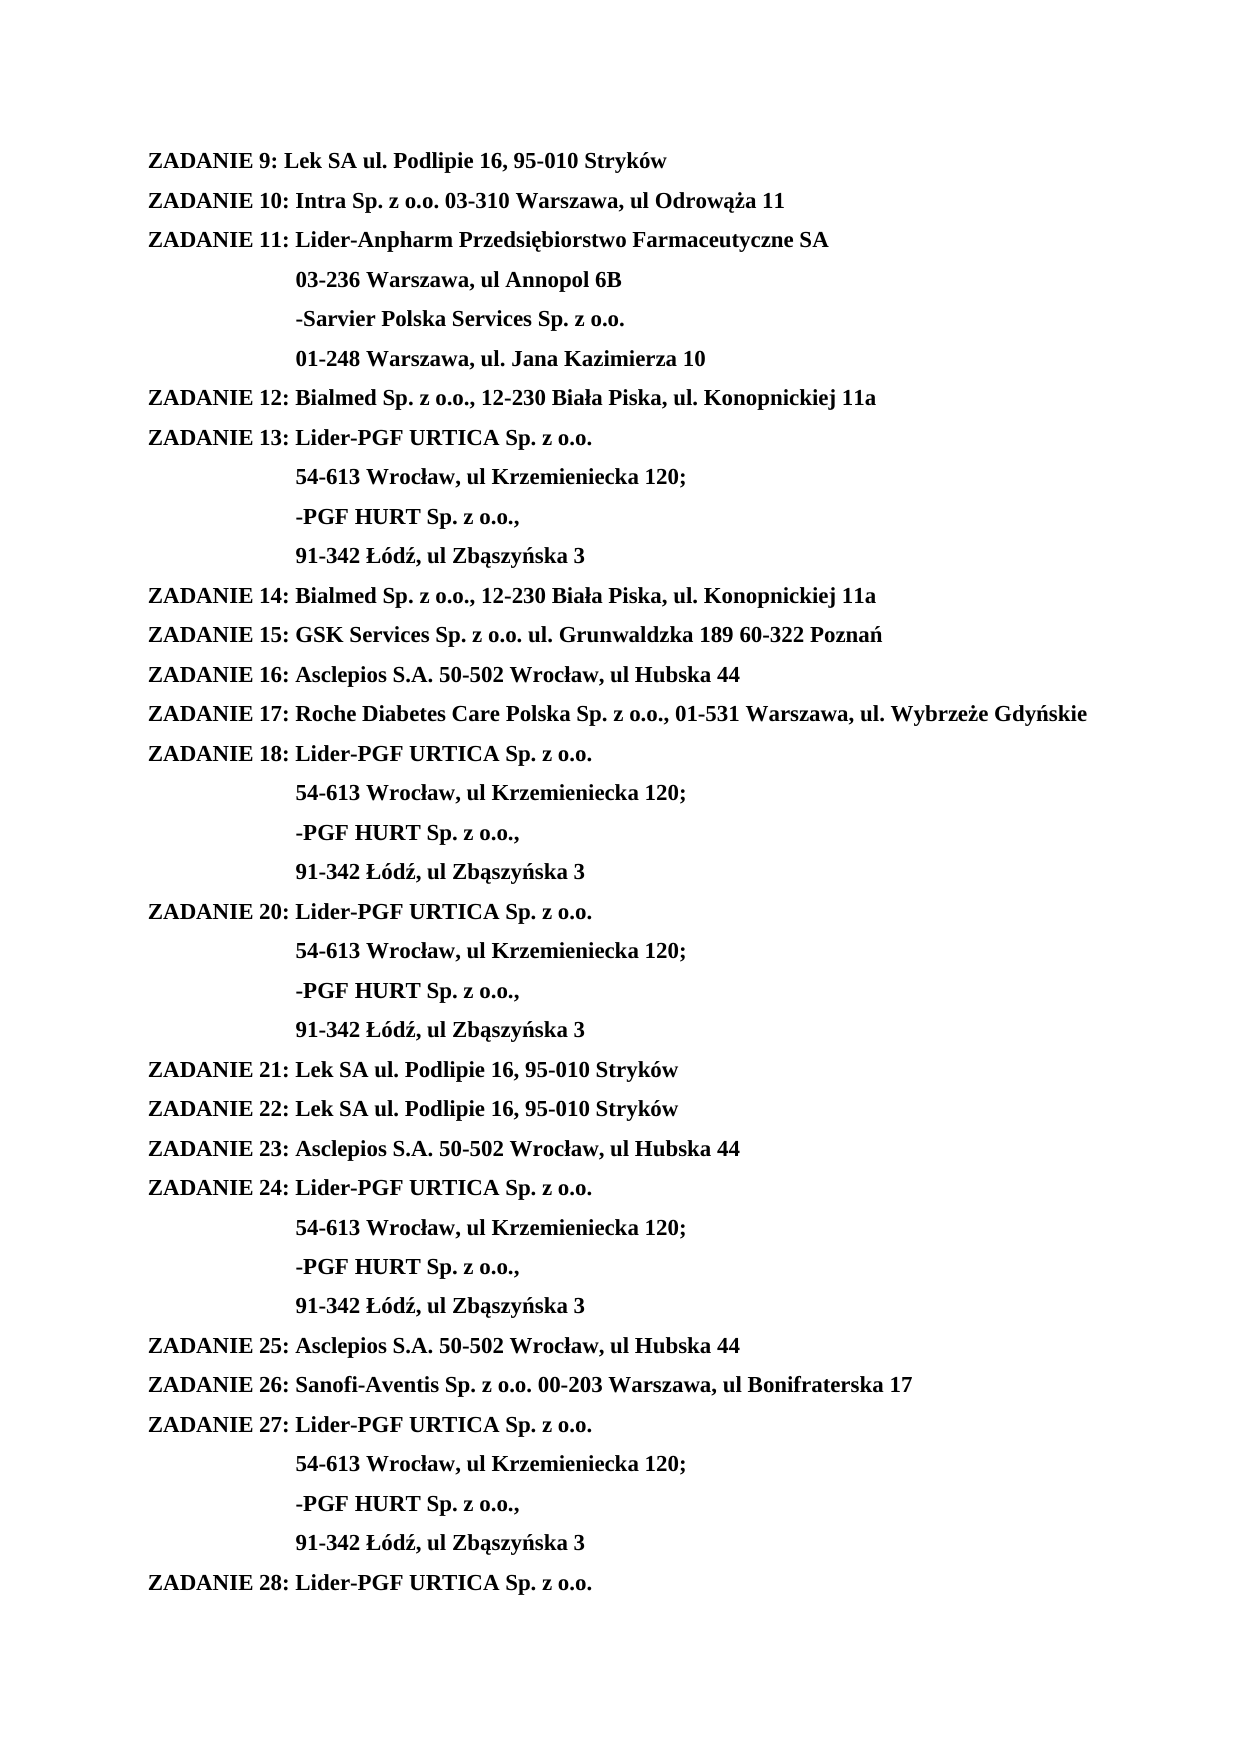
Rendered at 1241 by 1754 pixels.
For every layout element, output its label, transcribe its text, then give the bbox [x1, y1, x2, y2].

text -PGF HURT Sp. z o.o., [295, 503, 1093, 529]
text ZADANIE 11: Lider-Anpharm Przedsiębiorstwo Farmaceutyczne SA [148, 227, 1093, 253]
text 54-613 Wrocław, ul Krzemieniecka 120; [295, 779, 1093, 806]
text ZADANIE 23: Asclepios S.A. 50-502 Wrocław, ul Hubska 44 [148, 1134, 1093, 1161]
text ZADANIE 10: Intra Sp. z o.o. 03-310 Warszawa, ul Odrowąża 11 [148, 187, 1093, 213]
text ZADANIE 25: Asclepios S.A. 50-502 Wrocław, ul Hubska 44 [148, 1332, 1093, 1358]
text ZADANIE 27: Lider-PGF URTICA Sp. z o.o. [148, 1411, 1093, 1437]
text ZADANIE 15: GSK Services Sp. z o.o. ul. Grunwaldzka 189 60-322 Poznań [148, 621, 1093, 648]
text ZADANIE 21: Lek SA ul. Podlipie 16, 95-010 Stryków [148, 1056, 1093, 1082]
text 91-342 Łódź, ul Zbąszyńska 3 [295, 1016, 1093, 1042]
text ZADANIE 26: Sanofi-Aventis Sp. z o.o. 00-203 Warszawa, ul Bonifraterska 17 [148, 1371, 1093, 1398]
text 91-342 Łódź, ul Zbąszyńska 3 [295, 858, 1093, 884]
text ZADANIE 24: Lider-PGF URTICA Sp. z o.o. [148, 1174, 1093, 1200]
text ZADANIE 14: Bialmed Sp. z o.o., 12-230 Biała Piska, ul. Konopnickiej 11a [148, 582, 1093, 608]
text ZADANIE 22: Lek SA ul. Podlipie 16, 95-010 Stryków [148, 1095, 1093, 1121]
text 01-248 Warszawa, ul. Jana Kazimierza 10 [295, 345, 1093, 371]
text 54-613 Wrocław, ul Krzemieniecka 120; [295, 1213, 1093, 1240]
text ZADANIE 18: Lider-PGF URTICA Sp. z o.o. [148, 740, 1093, 766]
text ZADANIE 17: Roche Diabetes Care Polska Sp. z o.o., 01-531 Warszawa, ul. Wybrzeże Gdyńskie [148, 700, 1093, 727]
text 54-613 Wrocław, ul Krzemieniecka 120; [295, 1450, 1093, 1477]
text ZADANIE 28: Lider-PGF URTICA Sp. z o.o. [148, 1569, 1093, 1595]
text -PGF HURT Sp. z o.o., [295, 977, 1093, 1003]
text -Sarvier Polska Services Sp. z o.o. [295, 306, 1093, 332]
text 54-613 Wrocław, ul Krzemieniecka 120; [295, 937, 1093, 963]
text ZADANIE 9: Lek SA ul. Podlipie 16, 95-010 Stryków [148, 148, 1093, 174]
text 91-342 Łódź, ul Zbąszyńska 3 [295, 1292, 1093, 1319]
text ZADANIE 12: Bialmed Sp. z o.o., 12-230 Biała Piska, ul. Konopnickiej 11a [148, 384, 1093, 411]
text ZADANIE 13: Lider-PGF URTICA Sp. z o.o. [148, 424, 1093, 450]
text 91-342 Łódź, ul Zbąszyńska 3 [295, 542, 1093, 569]
text -PGF HURT Sp. z o.o., [295, 1490, 1093, 1516]
text ZADANIE 16: Asclepios S.A. 50-502 Wrocław, ul Hubska 44 [148, 661, 1093, 687]
text -PGF HURT Sp. z o.o., [295, 1253, 1093, 1279]
text 03-236 Warszawa, ul Annopol 6B [295, 266, 1093, 292]
text 91-342 Łódź, ul Zbąszyńska 3 [295, 1529, 1093, 1556]
text -PGF HURT Sp. z o.o., [295, 819, 1093, 845]
text ZADANIE 20: Lider-PGF URTICA Sp. z o.o. [148, 898, 1093, 924]
text 54-613 Wrocław, ul Krzemieniecka 120; [295, 463, 1093, 490]
